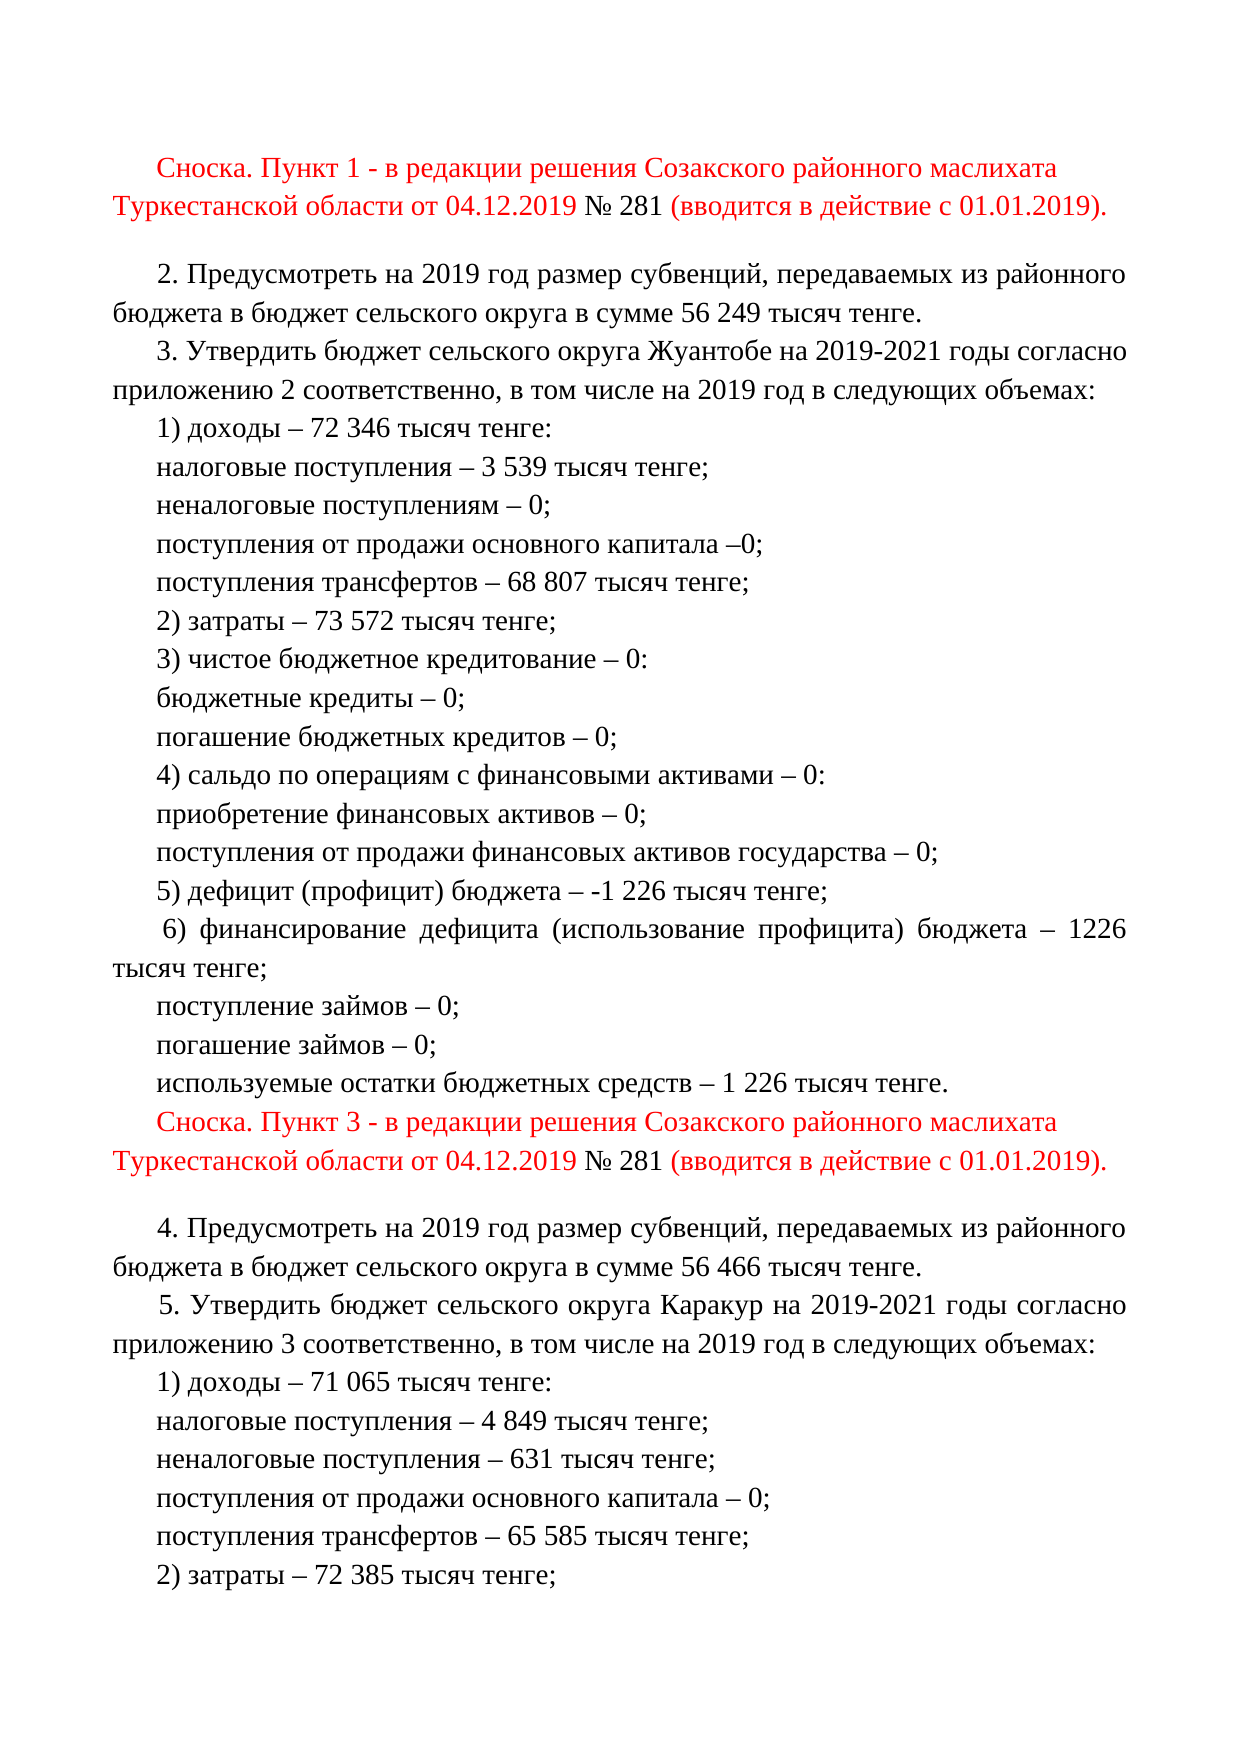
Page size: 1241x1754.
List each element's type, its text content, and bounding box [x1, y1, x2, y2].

text 3) чистое бюджетное кредитование – 0: [112, 642, 1128, 675]
text 2) затраты – 73 572 тысяч тенге; [112, 603, 1128, 637]
text 1) доходы – 71 065 тысяч тенге: [112, 1364, 1128, 1398]
text 2. Предусмотреть на 2019 год размер субвенций, передаваемых из районного бюджета в бюджет сельского округа в сумме 56 249 тысяч тенге. [112, 256, 1128, 328]
text 1) доходы – 72 346 тысяч тенге: [112, 410, 1128, 444]
text поступления от продажи финансовых активов государства – 0; [112, 834, 1128, 868]
text налоговые поступления – 4 849 тысяч тенге; [112, 1403, 1128, 1436]
text Сноска. Пункт 3 - в редакции решения Созакского районного маслихата Туркестанской области от 04.12.2019 № 281 (вводится в действие с 01.01.2019). [112, 1104, 1128, 1206]
text 3. Утвердить бюджет сельского округа Жуантобе на 2019-2021 годы согласно приложению 2 соответственно, в том числе на 2019 год в следующих объемах: [112, 333, 1128, 405]
text погашение займов – 0; [112, 1027, 1128, 1061]
text Сноска. Пункт 1 - в редакции решения Созакского районного маслихата Туркестанской области от 04.12.2019 № 281 (вводится в действие с 01.01.2019). [112, 150, 1128, 252]
text 2) затраты – 72 385 тысяч тенге; [112, 1557, 1128, 1591]
text поступления от продажи основного капитала – 0; [112, 1480, 1128, 1513]
text неналоговые поступления – 631 тысяч тенге; [112, 1441, 1128, 1475]
text поступления трансфертов – 65 585 тысяч тенге; [112, 1518, 1128, 1552]
text поступления от продажи основного капитала –0; [112, 526, 1128, 559]
text приобретение финансовых активов – 0; [112, 796, 1128, 829]
text 5) дефицит (профицит) бюджета – -1 226 тысяч тенге; [112, 873, 1128, 906]
text поступление займов – 0; [112, 988, 1128, 1022]
text поступления трансфертов – 68 807 тысяч тенге; [112, 564, 1128, 598]
text 5. Утвердить бюджет сельского округа Каракур на 2019-2021 годы согласно приложению 3 соответственно, в том числе на 2019 год в следующих объемах: [112, 1287, 1128, 1359]
text неналоговые поступлениям – 0; [112, 487, 1128, 521]
text 4) сальдо по операциям с финансовыми активами – 0: [112, 757, 1128, 791]
text 6) финансирование дефицита (использование профицита) бюджета – 1226 тысяч тенге; [112, 911, 1128, 983]
text бюджетные кредиты – 0; [112, 680, 1128, 714]
text 4. Предусмотреть на 2019 год размер субвенций, передаваемых из районного бюджета в бюджет сельского округа в сумме 56 466 тысяч тенге. [112, 1210, 1128, 1282]
text погашение бюджетных кредитов – 0; [112, 719, 1128, 752]
text налоговые поступления – 3 539 тысяч тенге; [112, 449, 1128, 482]
text используемые остатки бюджетных средств – 1 226 тысяч тенге. [112, 1066, 1128, 1099]
